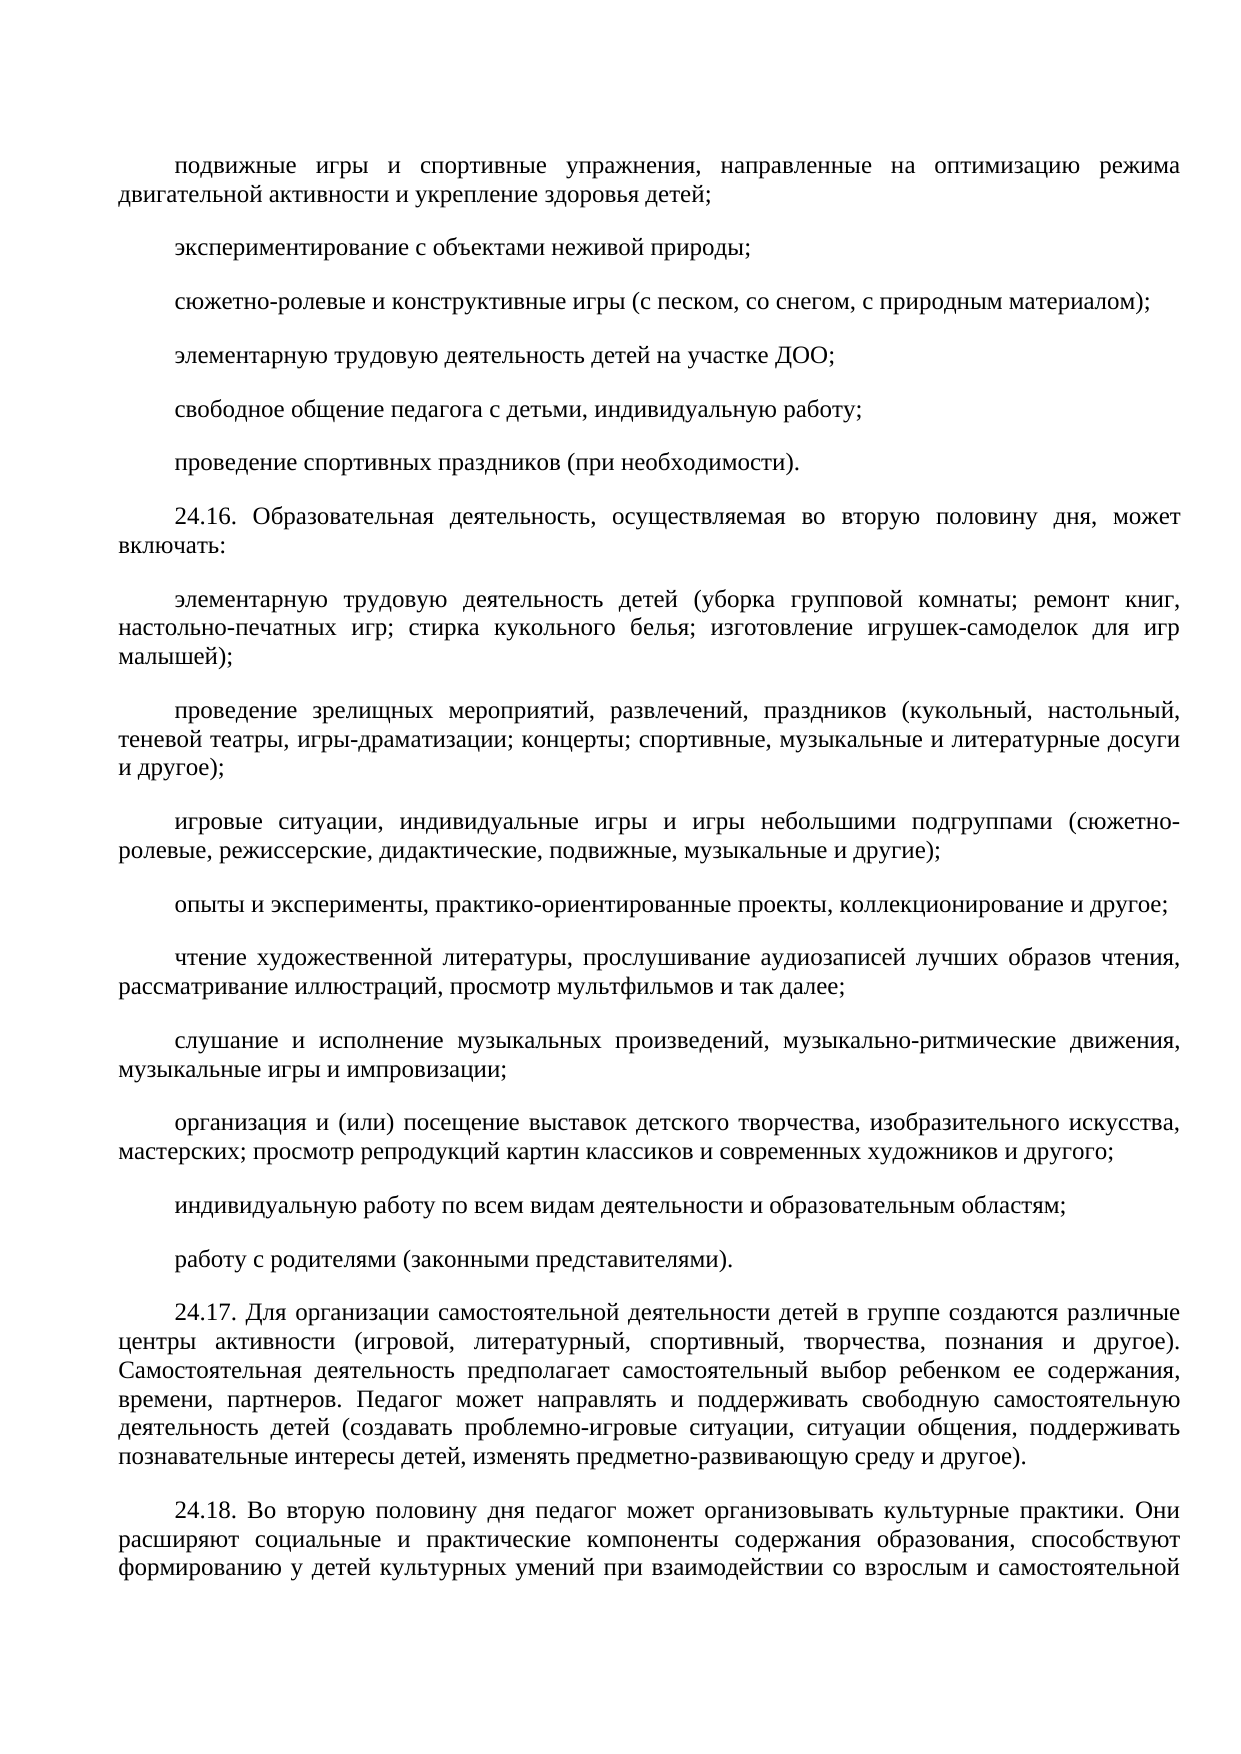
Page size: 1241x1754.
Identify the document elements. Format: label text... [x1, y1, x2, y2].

text 24.17. Для организации самостоятельной деятельности детей в группе создаются различные центры активности (игровой, литературный, спортивный, творчества, познания и другое). Самостоятельная деятельность предполагает самостоятельный выбор ребенком ее содержания, времени, партнеров. Педагог может направлять и поддерживать свободную самостоятельную деятельность детей (создавать проблемно-игровые ситуации, ситуации общения, поддерживать познавательные интересы детей, изменять предметно-развивающую среду и другое). [118, 1297, 1181, 1470]
text сюжетно-ролевые и конструктивные игры (с песком, со снегом, с природным материалом); [118, 286, 1181, 315]
text работу с родителями (законными представителями). [118, 1244, 1181, 1272]
text чтение художественной литературы, прослушивание аудиозаписей лучших образов чтения, рассматривание иллюстраций, просмотр мультфильмов и так далее; [118, 942, 1181, 1000]
text 24.16. Образовательная деятельность, осуществляемая во вторую половину дня, может включать: [118, 501, 1181, 559]
text проведение зрелищных мероприятий, развлечений, праздников (кукольный, настольный, теневой театры, игры-драматизации; концерты; спортивные, музыкальные и литературные досуги и другое); [118, 695, 1181, 781]
text экспериментирование с объектами неживой природы; [118, 232, 1181, 261]
text индивидуальную работу по всем видам деятельности и образовательным областям; [118, 1190, 1181, 1219]
text организация и (или) посещение выставок детского творчества, изобразительного искусства, мастерских; просмотр репродукций картин классиков и современных художников и другого; [118, 1107, 1181, 1165]
text подвижные игры и спортивные упражнения, направленные на оптимизацию режима двигательной активности и укрепление здоровья детей; [118, 150, 1181, 207]
text свободное общение педагога с детьми, индивидуальную работу; [118, 394, 1181, 422]
text элементарную трудовую деятельность детей на участке ДОО; [118, 340, 1181, 369]
text слушание и исполнение музыкальных произведений, музыкально-ритмические движения, музыкальные игры и импровизации; [118, 1025, 1181, 1082]
text проведение спортивных праздников (при необходимости). [118, 447, 1181, 476]
text элементарную трудовую деятельность детей (уборка групповой комнаты; ремонт книг, настольно-печатных игр; стирка кукольного белья; изготовление игрушек-самоделок для игр малышей); [118, 584, 1181, 670]
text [118, 1495, 1181, 1581]
text опыты и эксперименты, практико-ориентированные проекты, коллекционирование и другое; [118, 889, 1181, 917]
text игровые ситуации, индивидуальные игры и игры небольшими подгруппами (сюжетно-ролевые, режиссерские, дидактические, подвижные, музыкальные и другие); [118, 806, 1181, 864]
